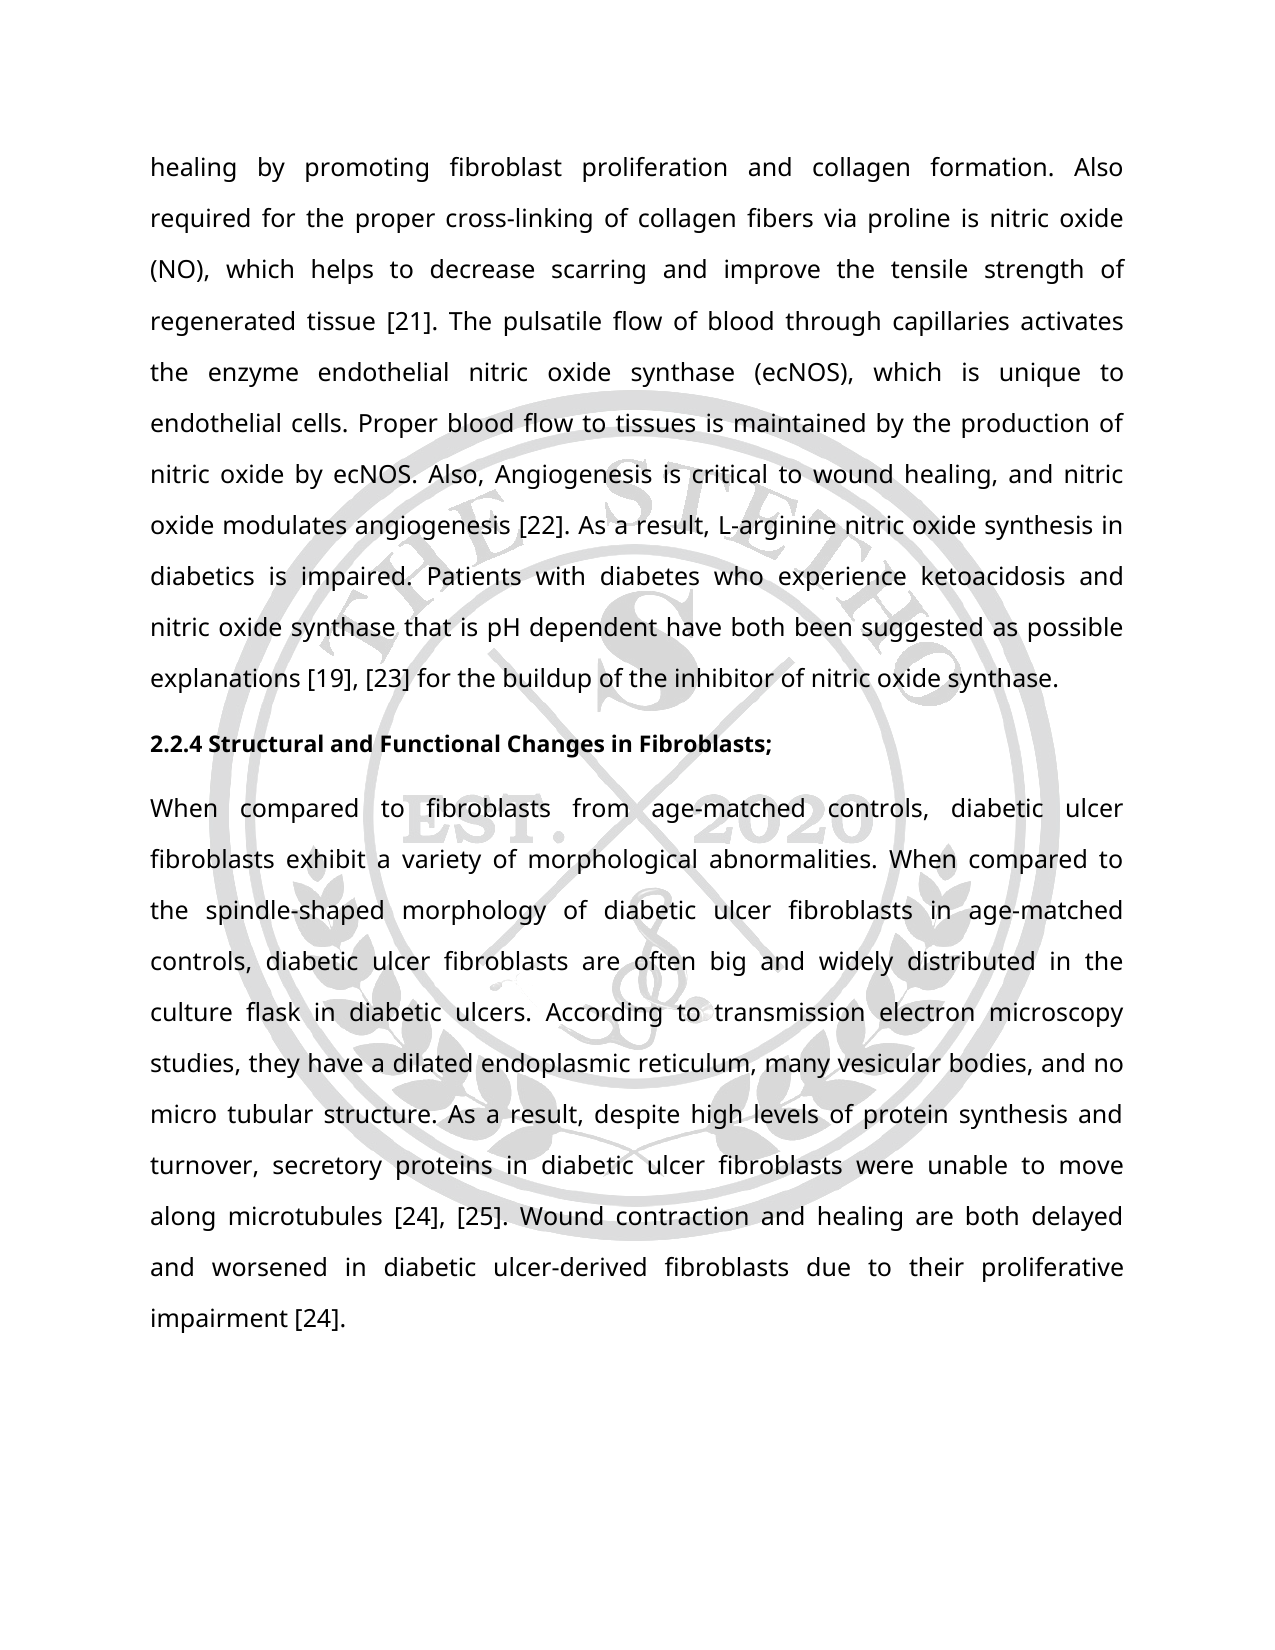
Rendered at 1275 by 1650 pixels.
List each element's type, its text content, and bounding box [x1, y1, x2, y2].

subtitle 2.2.4 Structural and Functional Changes in Fibroblasts; [150, 728, 1125, 759]
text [150, 150, 1125, 694]
text When compared to fibroblasts from age-matched controls, diabetic ulcer fibroblasts exhibit a variety of morphological abnormalities. When compared to the spindle-shaped morphology of diabetic ulcer fibroblasts in age-matched controls, diabetic ulcer fibroblasts are often big and widely distributed in the culture flask in diabetic ulcers. According to transmission electron microscopy studies, they have a dilated endoplasmic reticulum, many vesicular bodies, and no micro tubular structure. As a result, despite high levels of protein synthesis and turnover, secretory proteins in diabetic ulcer fibroblasts were unable to move along microtubules [24], [25]. Wound contraction and healing are both delayed and worsened in diabetic ulcer-derived fibroblasts due to their proliferative impairment [24]. [150, 791, 1125, 1335]
